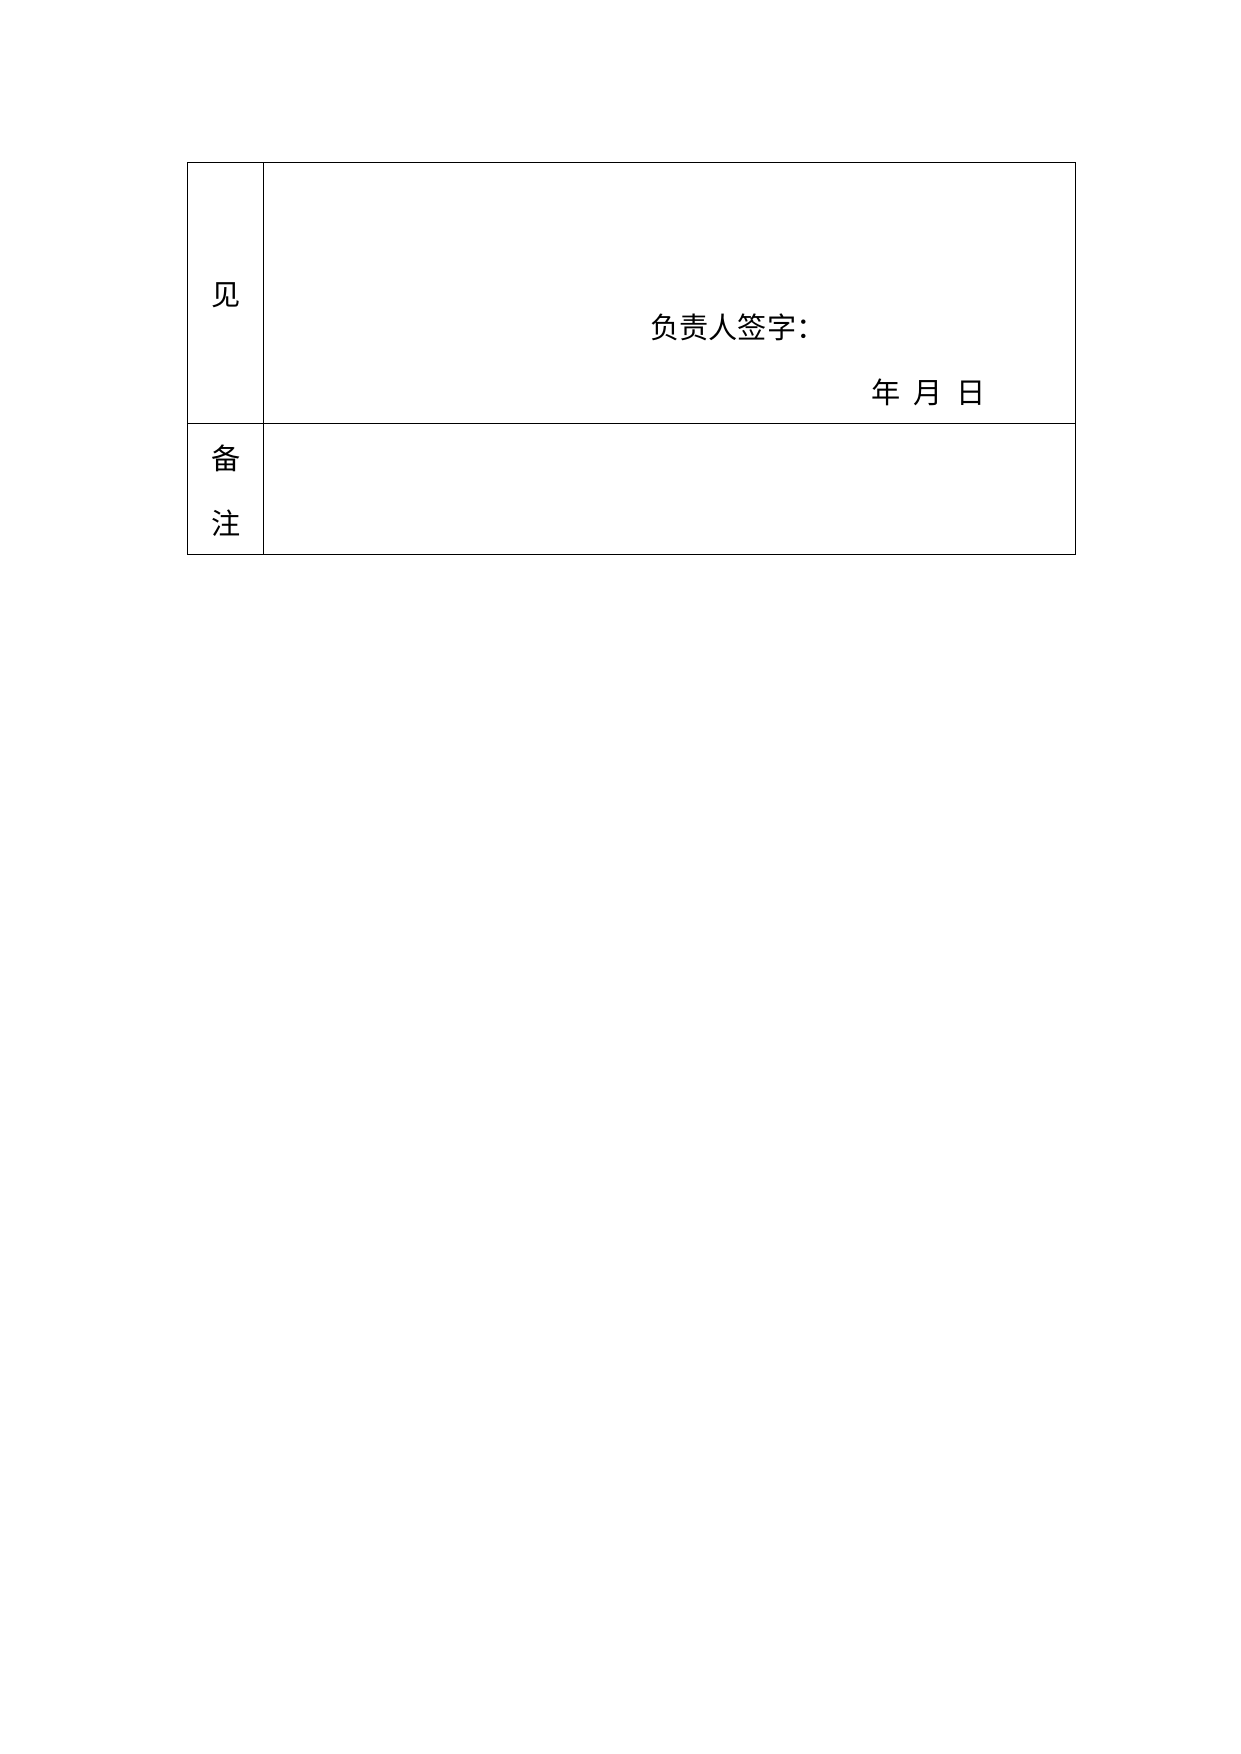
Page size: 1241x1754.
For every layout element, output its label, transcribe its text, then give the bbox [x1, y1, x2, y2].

table_cell 审批意见 [188, 163, 263, 423]
table_cell [264, 424, 1075, 554]
table_cell 备注 [188, 424, 263, 554]
table_cell 负责人签字： 年 月 日 [264, 163, 1075, 423]
